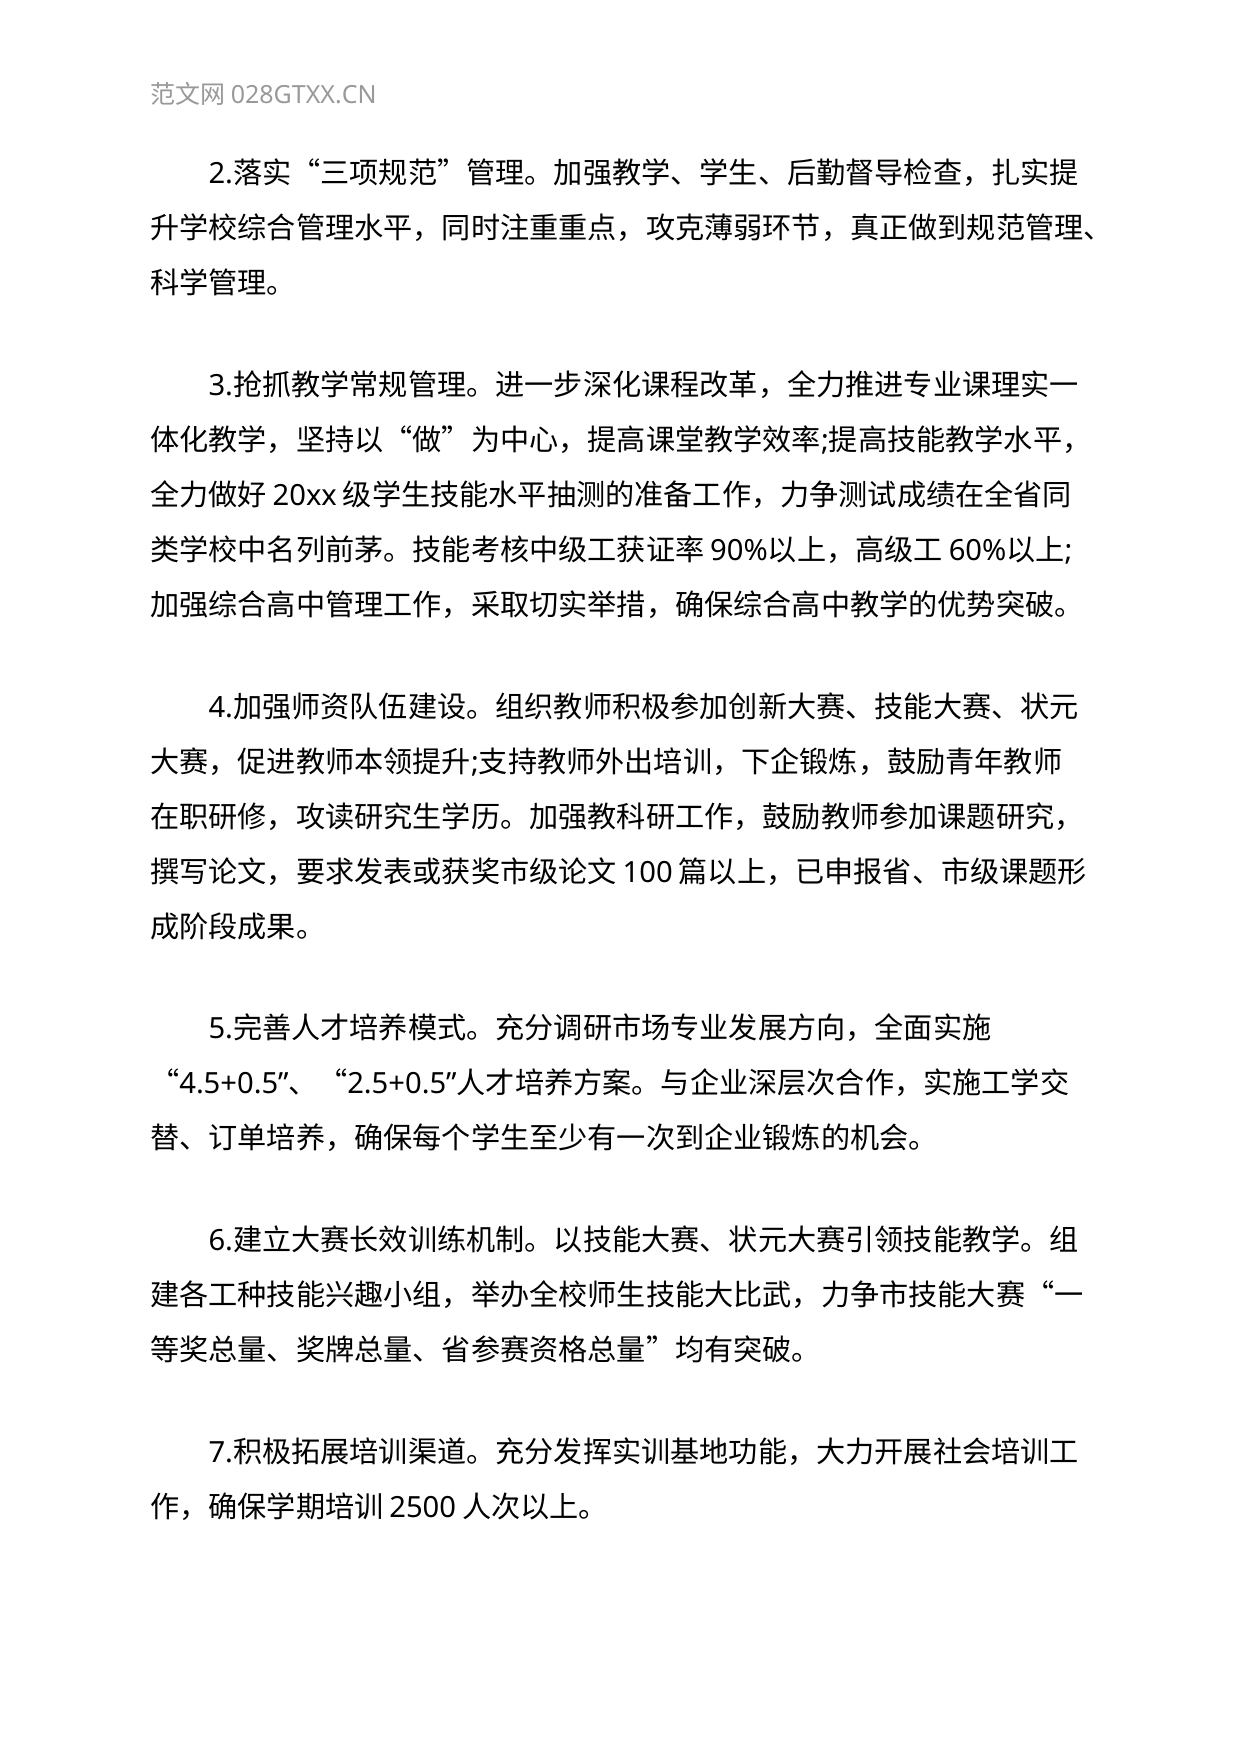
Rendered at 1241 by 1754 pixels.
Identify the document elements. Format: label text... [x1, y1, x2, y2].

text 2.落实“三项规范”管理。加强教学、学生、后勤督导检查，扎实提升学校综合管理水平，同时注重重点，攻克薄弱环节，真正做到规范管理、科学管理。 [150, 150, 1090, 302]
text 3.抢抓教学常规管理。进一步深化课程改革，全力推进专业课理实一体化教学，坚持以“做”为中心，提高课堂教学效率;提高技能教学水平，全力做好20xx级学生技能水平抽测的准备工作，力争测试成绩在全省同类学校中名列前茅。技能考核中级工获证率90%以上，高级工60%以上;加强综合高中管理工作，采取切实举措，确保综合高中教学的优势突破。 [150, 362, 1090, 624]
text 7.积极拓展培训渠道。充分发挥实训基地功能，大力开展社会培训工作，确保学期培训2500人次以上。 [150, 1428, 1090, 1526]
text 4.加强师资队伍建设。组织教师积极参加创新大赛、技能大赛、状元大赛，促进教师本领提升;支持教师外出培训，下企锻炼，鼓励青年教师在职研修，攻读研究生学历。加强教科研工作，鼓励教师参加课题研究，撰写论文，要求发表或获奖市级论文100篇以上，已申报省、市级课题形成阶段成果。 [150, 683, 1090, 946]
text 6.建立大赛长效训练机制。以技能大赛、状元大赛引领技能教学。组建各工种技能兴趣小组，举办全校师生技能大比武，力争市技能大赛“一等奖总量、奖牌总量、省参赛资格总量”均有突破。 [150, 1217, 1090, 1369]
text 5.完善人才培养模式。充分调研市场专业发展方向，全面实施“4.5+0.5”、“2.5+0.5”人才培养方案。与企业深层次合作，实施工学交替、订单培养，确保每个学生至少有一次到企业锻炼的机会。 [150, 1005, 1090, 1157]
